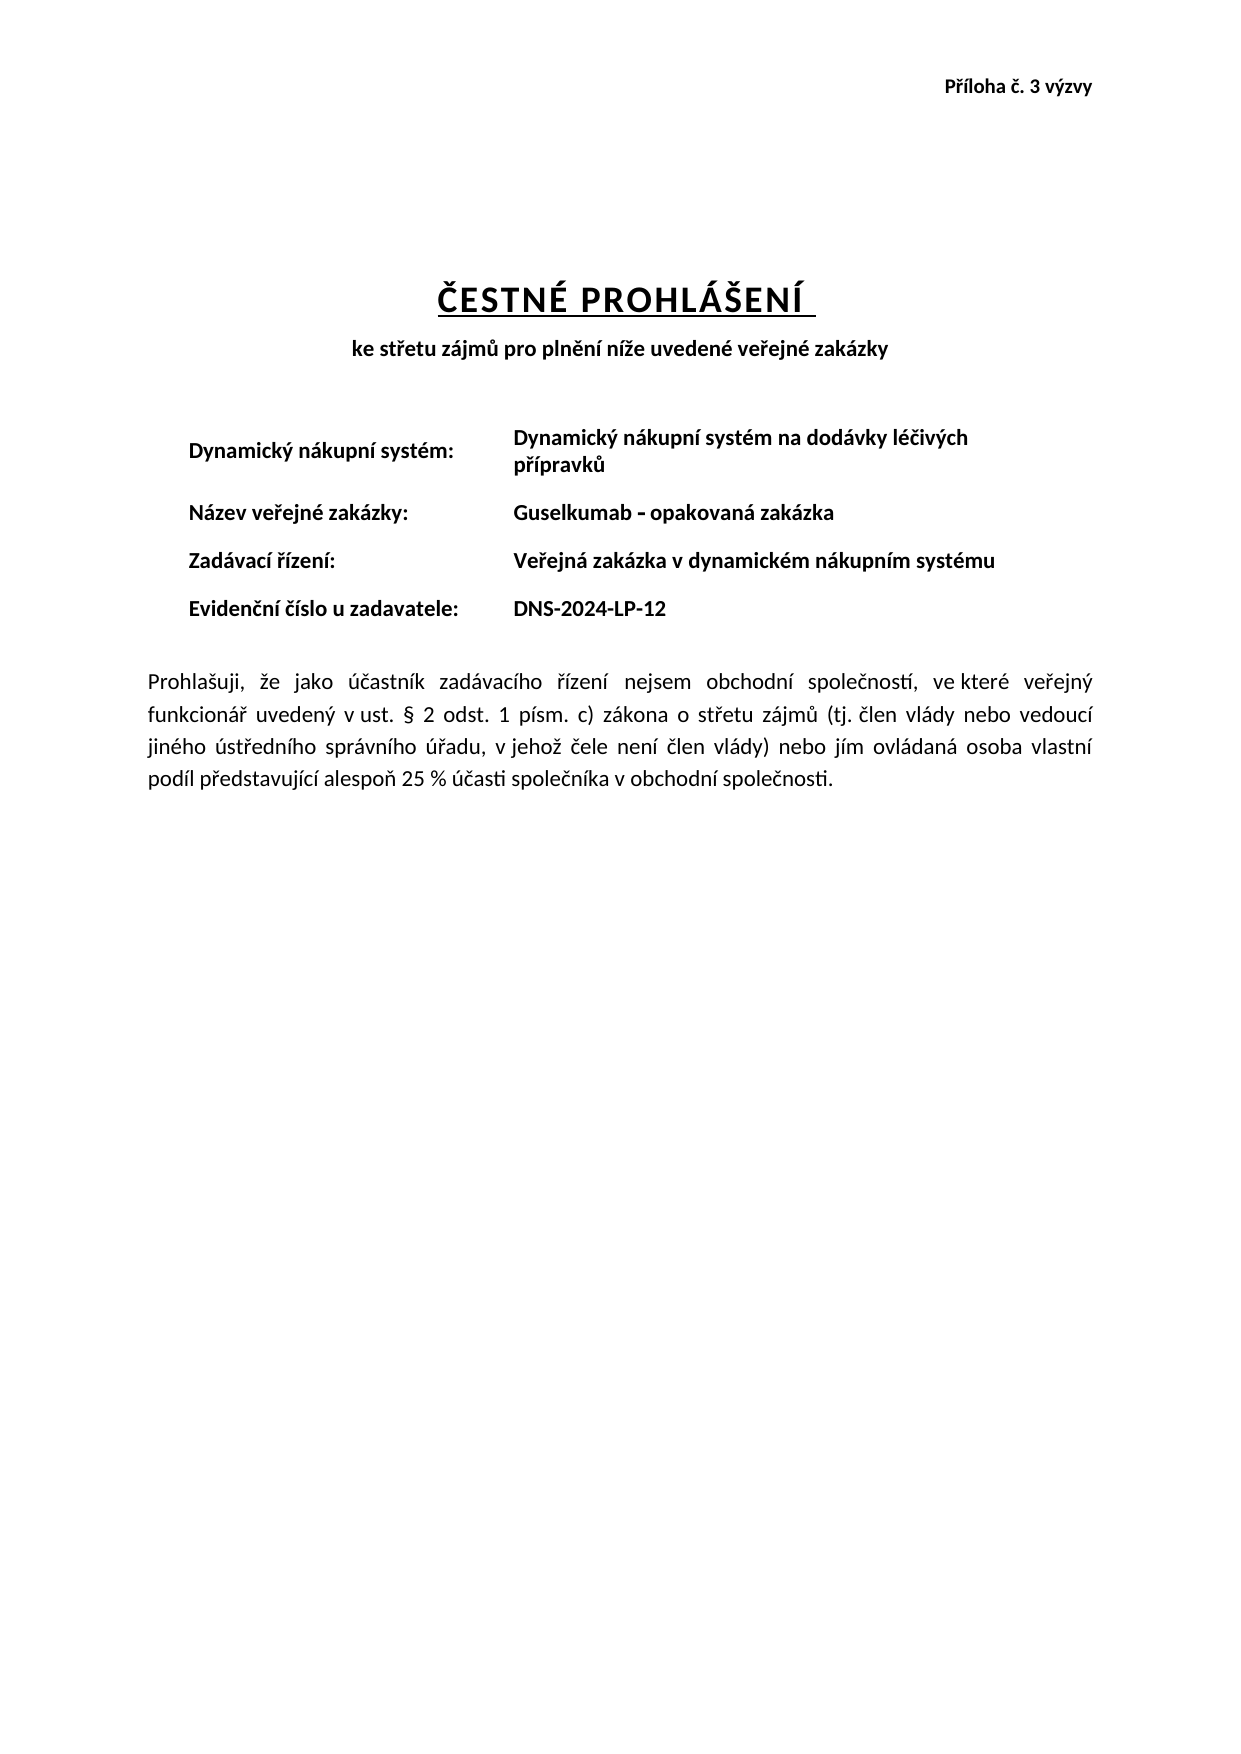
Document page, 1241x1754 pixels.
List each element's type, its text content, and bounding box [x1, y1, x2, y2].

table_cell Guselkumab opakovaná zakázka [502, 499, 1063, 547]
table_cell Evidenční číslo u zadavatele: [177, 595, 502, 642]
table_cell Název veřejné zakázky: [177, 499, 502, 547]
list ke střetu zájmů pro plnění níže uvedené veřejné zakázky [148, 334, 1093, 362]
table_cell Zadávací řízení: [177, 547, 502, 594]
text Prohlašuji, že jako účastník zadávacího řízení nejsem obchodní společností, ve které veřejný funkcionář uvedený v ust. § 2 odst. 1 písm. c) zákona o střetu zájmů (tj. člen vlády nebo vedoucí jiného ústředního správního úřadu, v jehož čele není člen vlády) nebo jím ovládaná osoba vlastní podíl představující alespoň 25 % účasti společníka v obchodní společnosti. [148, 472, 1093, 792]
table_header Dynamický nákupní systém na dodávky léčivých přípravků [502, 424, 1063, 499]
table_cell DNS-2024-LP-12 [502, 595, 1063, 642]
table_header Dynamický nákupní systém: [177, 424, 502, 499]
table_cell Veřejná zakázka v dynamickém nákupním systému [502, 547, 1063, 594]
text ČESTNÉ PROHLÁŠENÍ [148, 276, 1093, 321]
